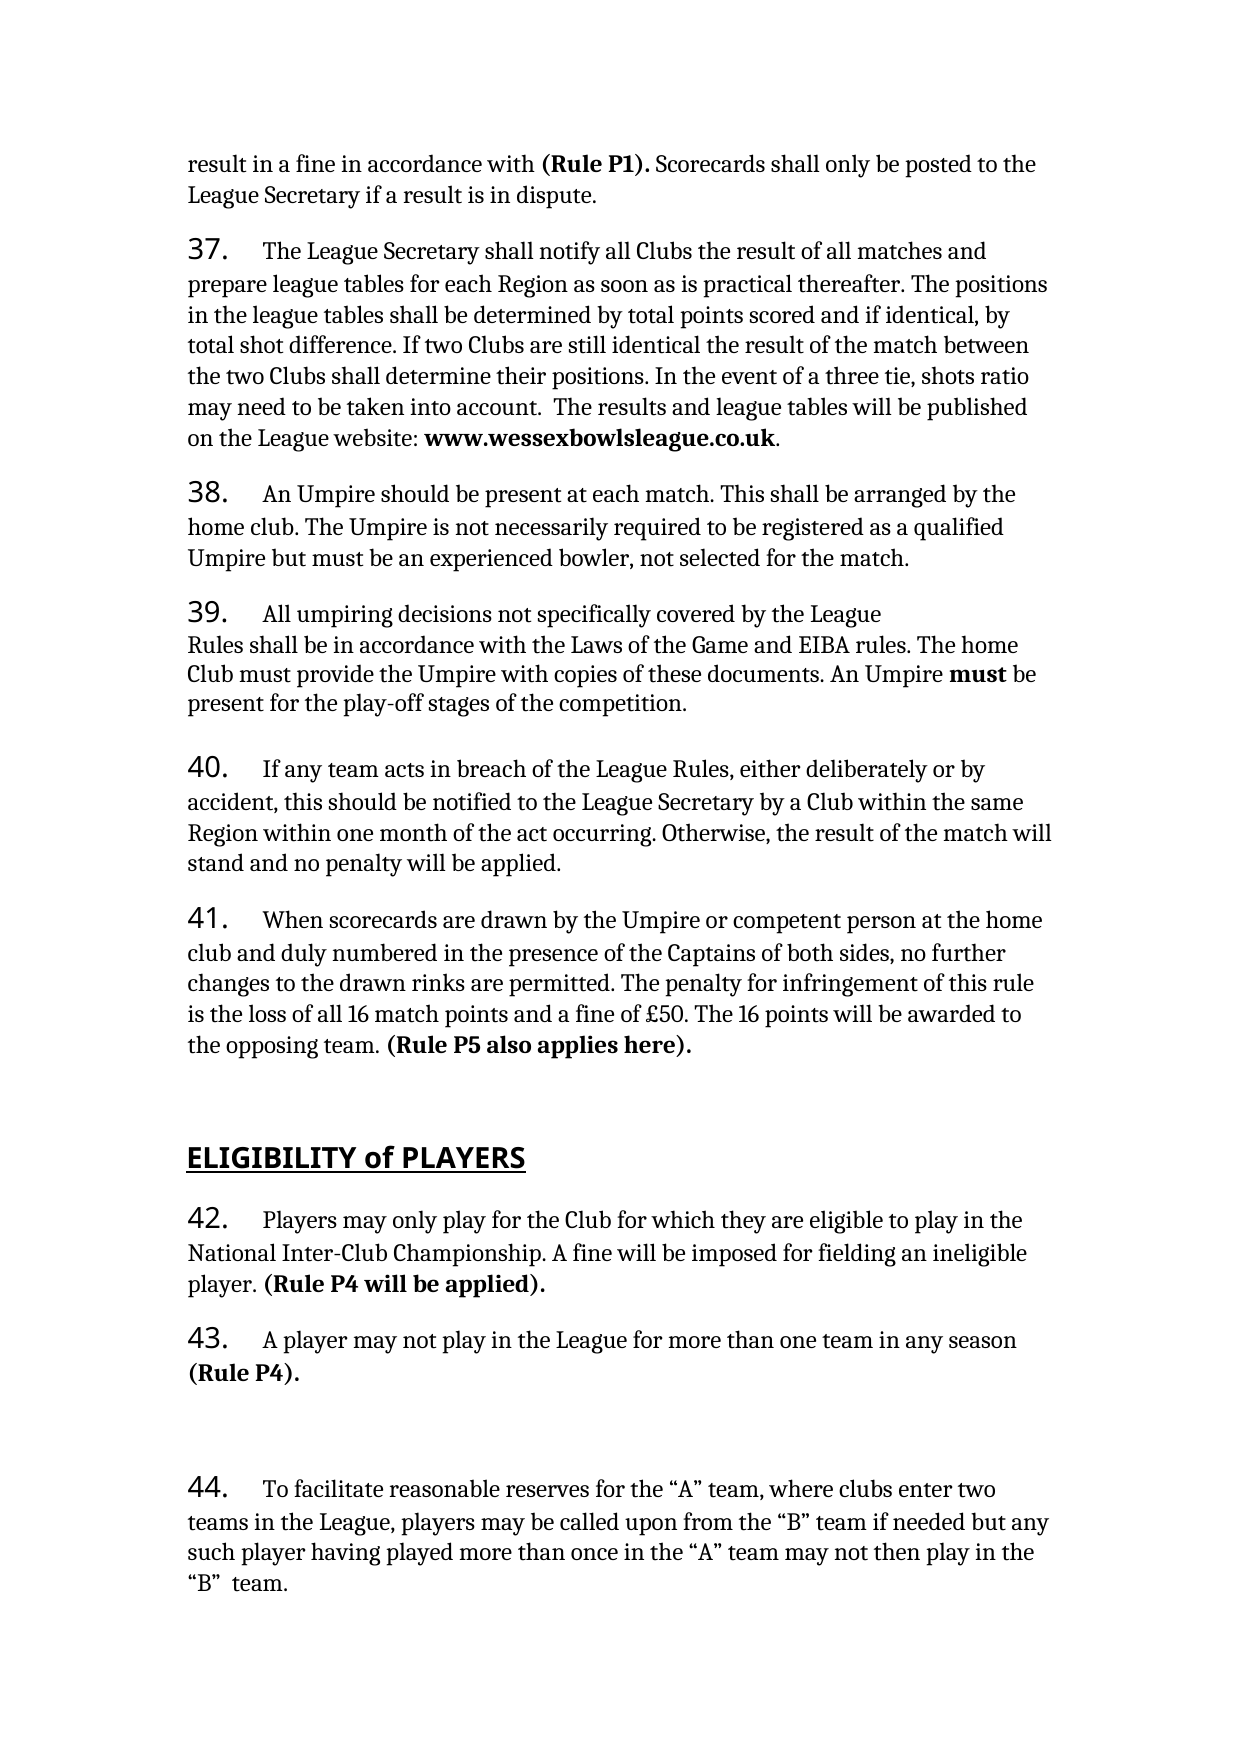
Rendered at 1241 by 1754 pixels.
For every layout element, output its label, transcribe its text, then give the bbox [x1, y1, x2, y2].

text 38. An Umpire should be present at each match. This shall be arranged by the home club. The Umpire is not necessarily required to be registered as a qualified Umpire but must be an experienced bowler, not selected for the match. [187, 471, 1053, 572]
text 43. A player may not play in the League for more than one team in any season (Rule P4). [187, 1317, 1053, 1388]
text Rules shall be in accordance with the Laws of the Game and EIBA rules. The home Club must provide the Umpire with copies of these documents. An Umpire must be present for the play-off stages of the competition. [187, 631, 1053, 717]
subtitle ELIGIBILITY of PLAYERS [186, 1138, 1053, 1177]
text 44. To facilitate reasonable reserves for the “A” team, where clubs enter two teams in the League, players may be called upon from the “B” team if needed but any such player having played more than once in the “A” team may not then play in the “B” team. [187, 1466, 1053, 1598]
text 39. All umpiring decisions not specifically covered by the League [187, 591, 1053, 631]
text 37. The League Secretary shall notify all Clubs the result of all matches and prepare league tables for each Region as soon as is practical thereafter. The positions in the league tables shall be determined by total points scored and if identical, by total shot difference. If two Clubs are still identical the result of the match between the two Clubs shall determine their positions. In the event of a three tie, shots ratio may need to be taken into account. The results and league tables will be published on the League website: www.wessexbowlsleague.co.uk. [187, 228, 1053, 452]
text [187, 150, 1053, 209]
text 40. If any team acts in breach of the League Rules, either deliberately or by accident, this should be notified to the League Secretary by a Club within the same Region within one month of the act occurring. Otherwise, the result of the match will stand and no penalty will be applied. [187, 746, 1053, 878]
text 41. When scorecards are drawn by the Umpire or competent person at the home club and duly numbered in the presence of the Captains of both sides, no further changes to the drawn rinks are permitted. The penalty for infringement of this rule is the loss of all 16 match points and a fine of £50. The 16 points will be awarded to the opposing team. (Rule P5 also applies here). [187, 897, 1053, 1059]
text 42. Players may only play for the Club for which they are eligible to play in the National Inter-Club Championship. A fine will be imposed for fielding an ineligible player. (Rule P4 will be applied). [187, 1197, 1053, 1298]
